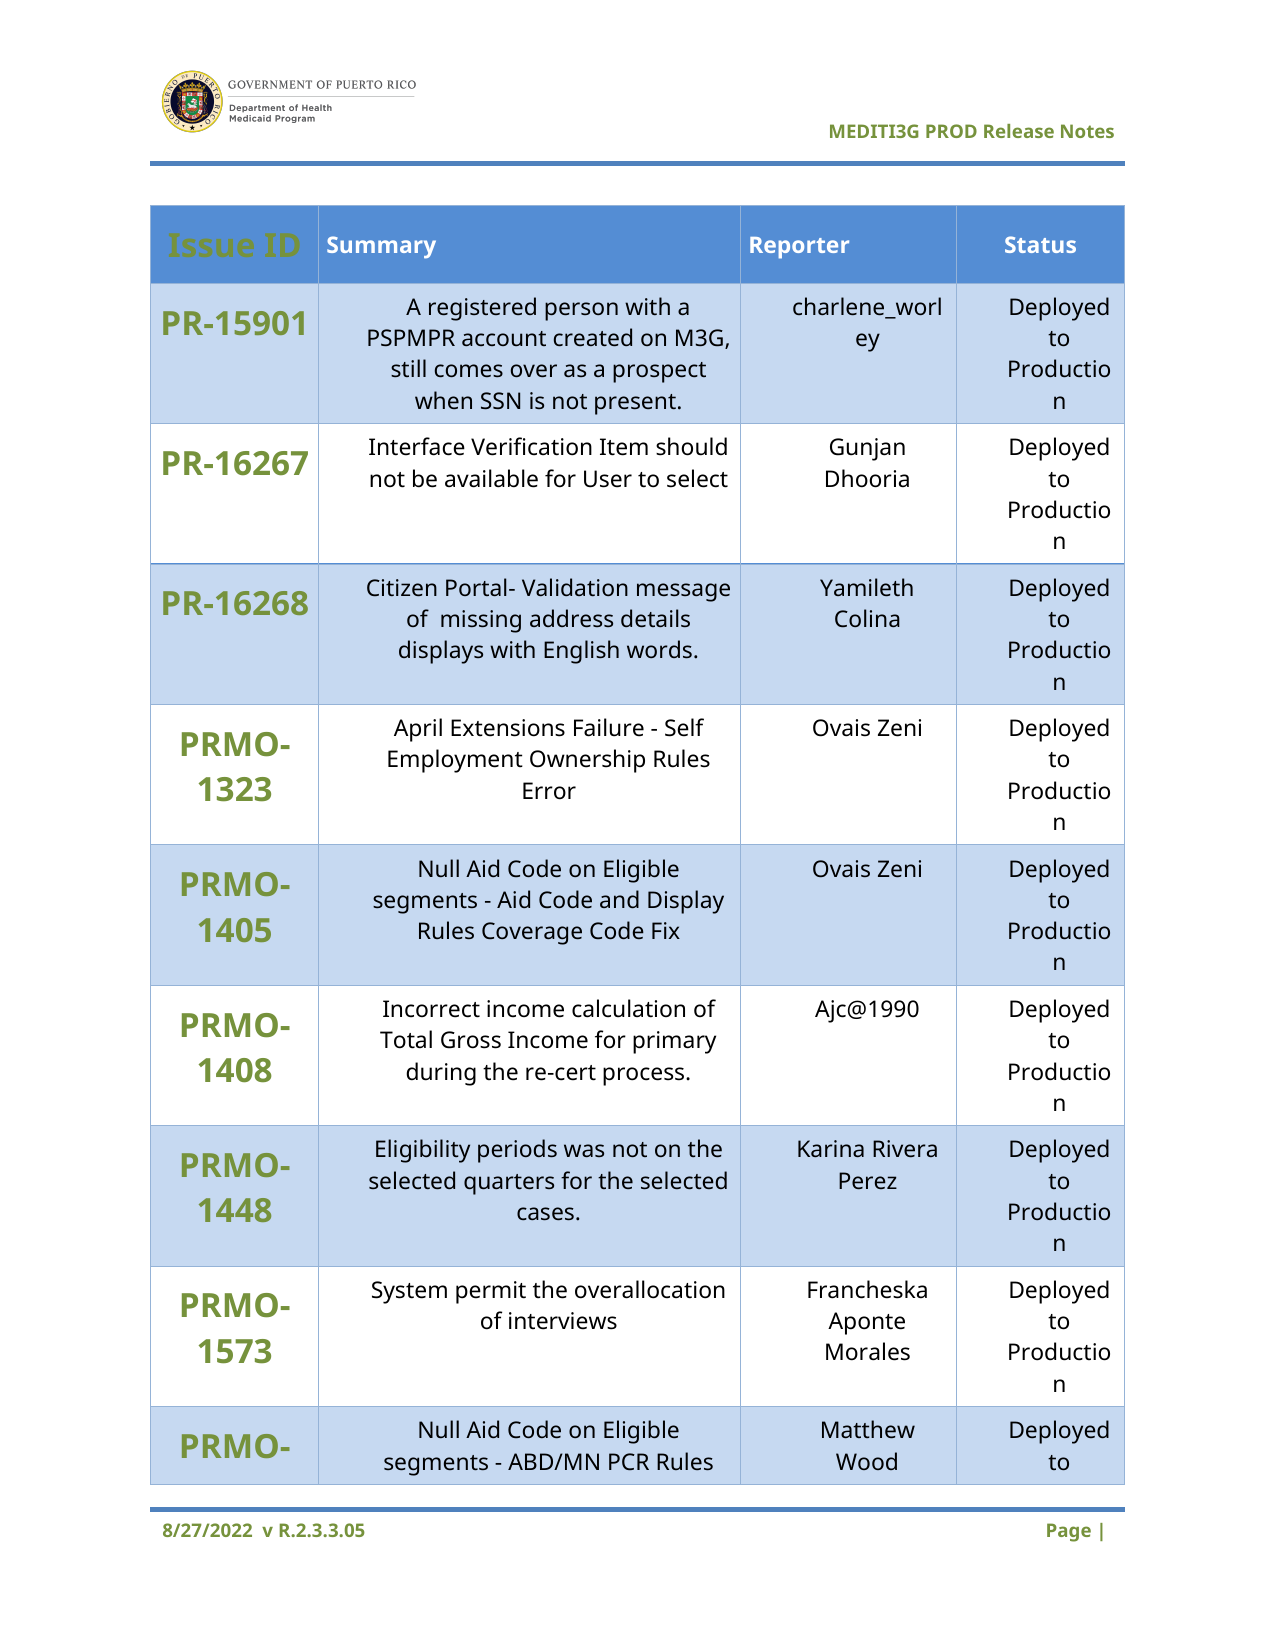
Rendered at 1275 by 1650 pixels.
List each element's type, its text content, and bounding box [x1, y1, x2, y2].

table_cell PRMO-1405 [151, 845, 318, 985]
table_cell Deployed to Production [957, 705, 1124, 844]
table_header Summary [319, 206, 740, 283]
table_cell Null Aid Code on Eligible segments - Aid Code and Display Rules Coverage Code Fix [319, 845, 740, 985]
table_header Status [957, 206, 1124, 283]
table_cell PRMO-1448 [151, 1126, 318, 1266]
table_cell A registered person with a PSPMPR account created on M3G, still comes over as a prospect when SSN is not present. [319, 284, 740, 423]
table_cell April Extensions Failure - Self Employment Ownership Rules Error [319, 705, 740, 844]
table_cell PR-16268 [151, 565, 318, 704]
table_cell Deployed to Production [957, 424, 1124, 563]
table_cell Ajc@1990 [741, 986, 956, 1125]
table_cell Deployed to Production [957, 1407, 1124, 1484]
table_cell Deployed to Production [957, 845, 1124, 985]
table_cell Karina Rivera Perez [741, 1126, 956, 1266]
table_cell PRMO-1625 [151, 1407, 318, 1484]
table_cell Yamileth Colina [741, 565, 956, 704]
table_cell Interface Verification Item should not be available for User to select [319, 424, 740, 563]
table_cell Ovais Zeni [741, 705, 956, 844]
table_cell Incorrect income calculation of Total Gross Income for primary during the re-cert process. [319, 986, 740, 1125]
table_cell Deployed to Production [957, 565, 1124, 704]
table_cell charlene_worley [741, 284, 956, 423]
table_cell PRMO-1573 [151, 1267, 318, 1406]
picture [150, 63, 428, 140]
table_cell PR-16267 [151, 424, 318, 563]
table_cell Ovais Zeni [741, 845, 956, 985]
table_cell Deployed to Production [957, 284, 1124, 423]
table_cell PRMO-1408 [151, 986, 318, 1125]
table_cell Deployed to Production [957, 1126, 1124, 1266]
table_cell PR-15901 [151, 284, 318, 423]
table_cell Gunjan Dhooria [741, 424, 956, 563]
table_cell Null Aid Code on Eligible segments - ABD/MN PCR Rules Issue [319, 1407, 740, 1484]
table_cell Citizen Portal- Validation message of missing address details displays with English words. [319, 565, 740, 704]
table_cell Matthew Wood [741, 1407, 956, 1484]
table_cell System permit the overallocation of interviews [319, 1267, 740, 1406]
table_cell Deployed to Production [957, 1267, 1124, 1406]
table_header Reporter [741, 206, 956, 283]
table_cell PRMO-1323 [151, 705, 318, 844]
table_cell Deployed to Production [957, 986, 1124, 1125]
table_cell Francheska Aponte Morales [741, 1267, 956, 1406]
table_cell Eligibility periods was not on the selected quarters for the selected cases. [319, 1126, 740, 1266]
table_header Issue ID [151, 206, 318, 283]
